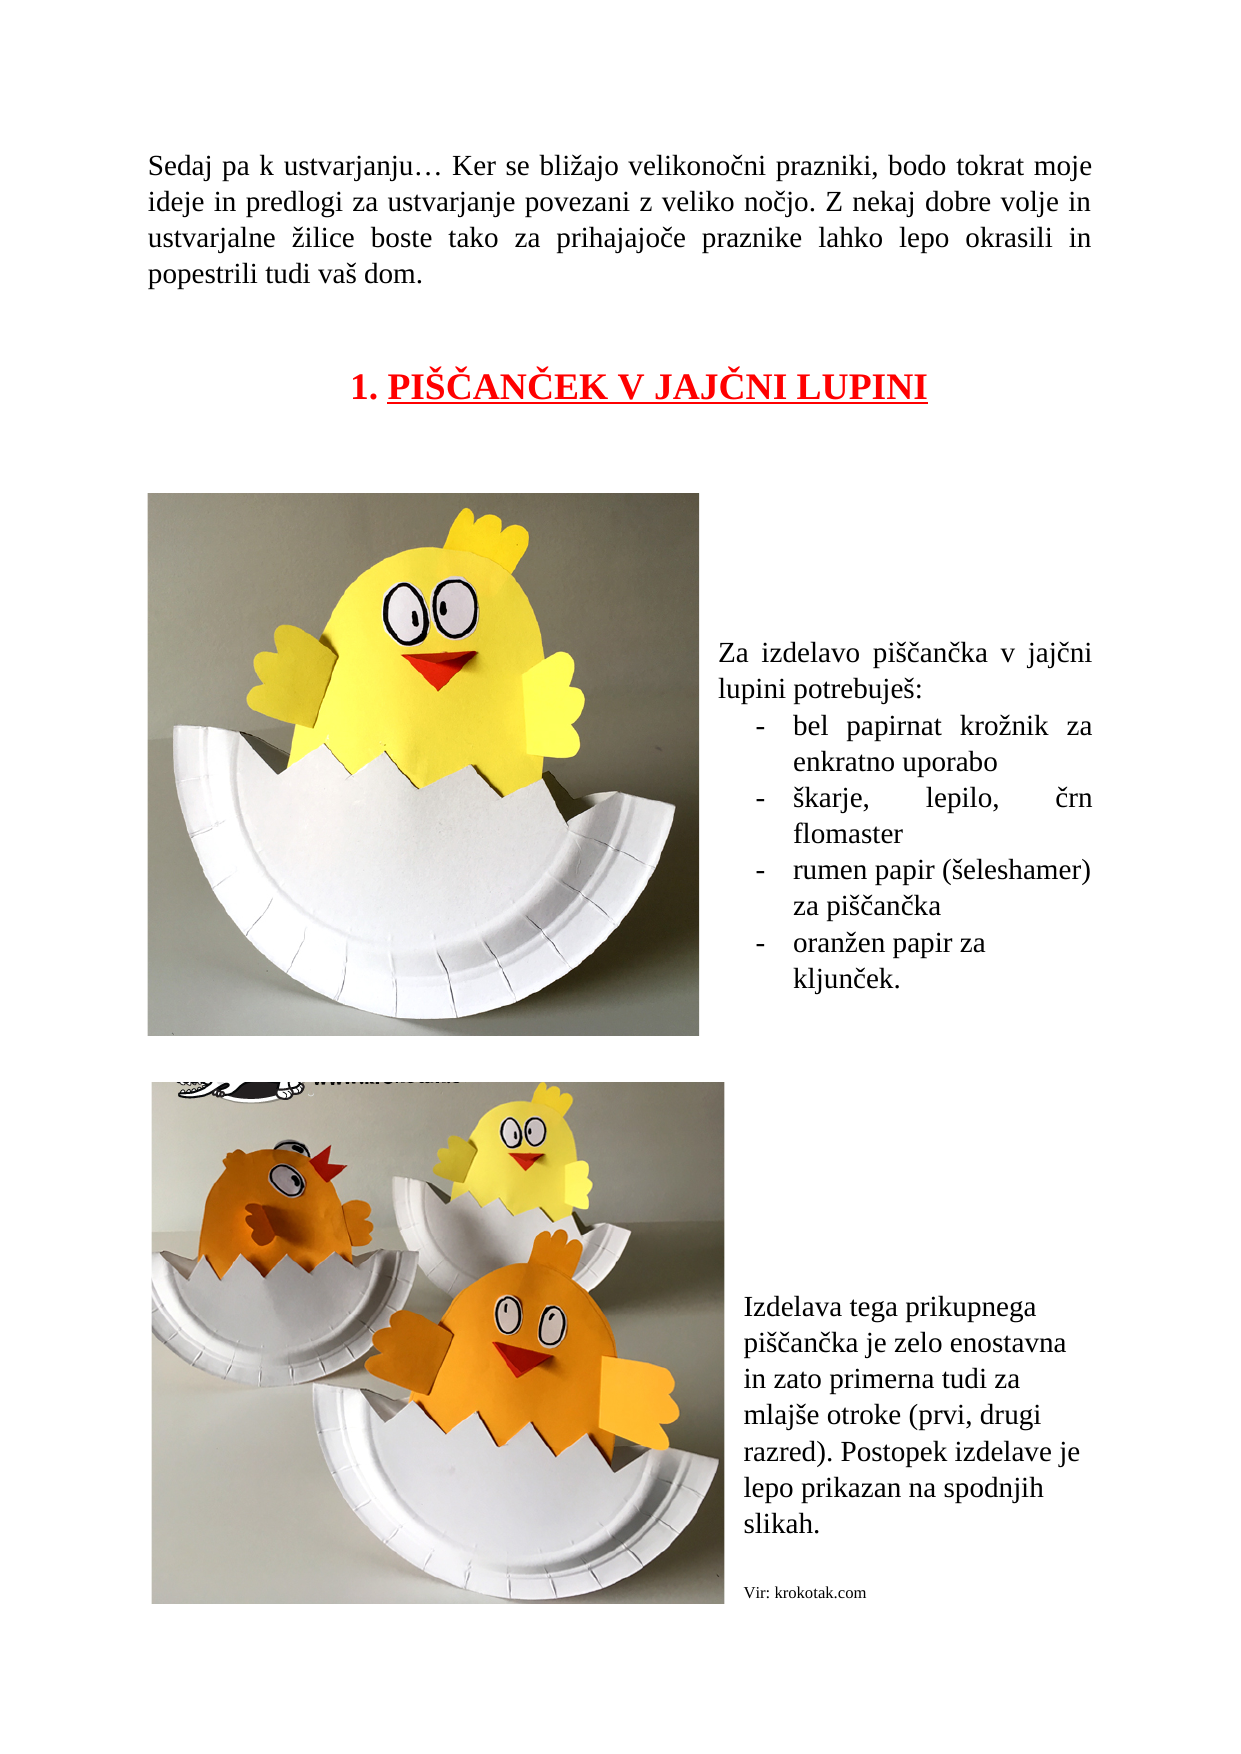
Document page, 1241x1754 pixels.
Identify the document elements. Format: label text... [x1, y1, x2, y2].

list PIŠČANČEK V JAJČNI LUPINI [185, 364, 1093, 408]
list škarje, lepilo, črn flomaster [700, 780, 1093, 850]
picture [151, 1082, 725, 1604]
text Izdelava tega prikupnega [725, 1289, 1093, 1323]
list bel papirnat krožnik za enkratno uporabo [700, 708, 1093, 777]
list oranžen papir za kljunček. [185, 925, 1093, 1068]
text Vir: krokotak.com [725, 1583, 1093, 1602]
text Sedaj pa k ustvarjanju… Ker se bližajo velikonočni prazniki, bodo tokrat moje ideje in predlogi za ustvarjanje povezani z veliko nočjo. Z nekaj dobre volje in ustvarjalne žilice boste tako za prihajajoče praznike lahko lepo okrasili in popestrili tudi vaš dom. [148, 148, 1093, 289]
picture [147, 493, 700, 1036]
text piščančka je zelo enostavna in zato primerna tudi za mlajše otroke (prvi, drugi razred). Postopek izdelave je lepo prikazan na spodnjih slikah. [725, 1325, 1093, 1539]
text Za izdelavo piščančka v jajčni lupini potrebuješ: [700, 636, 1093, 705]
list rumen papir (šeleshamer) za piščančka [700, 852, 1093, 922]
